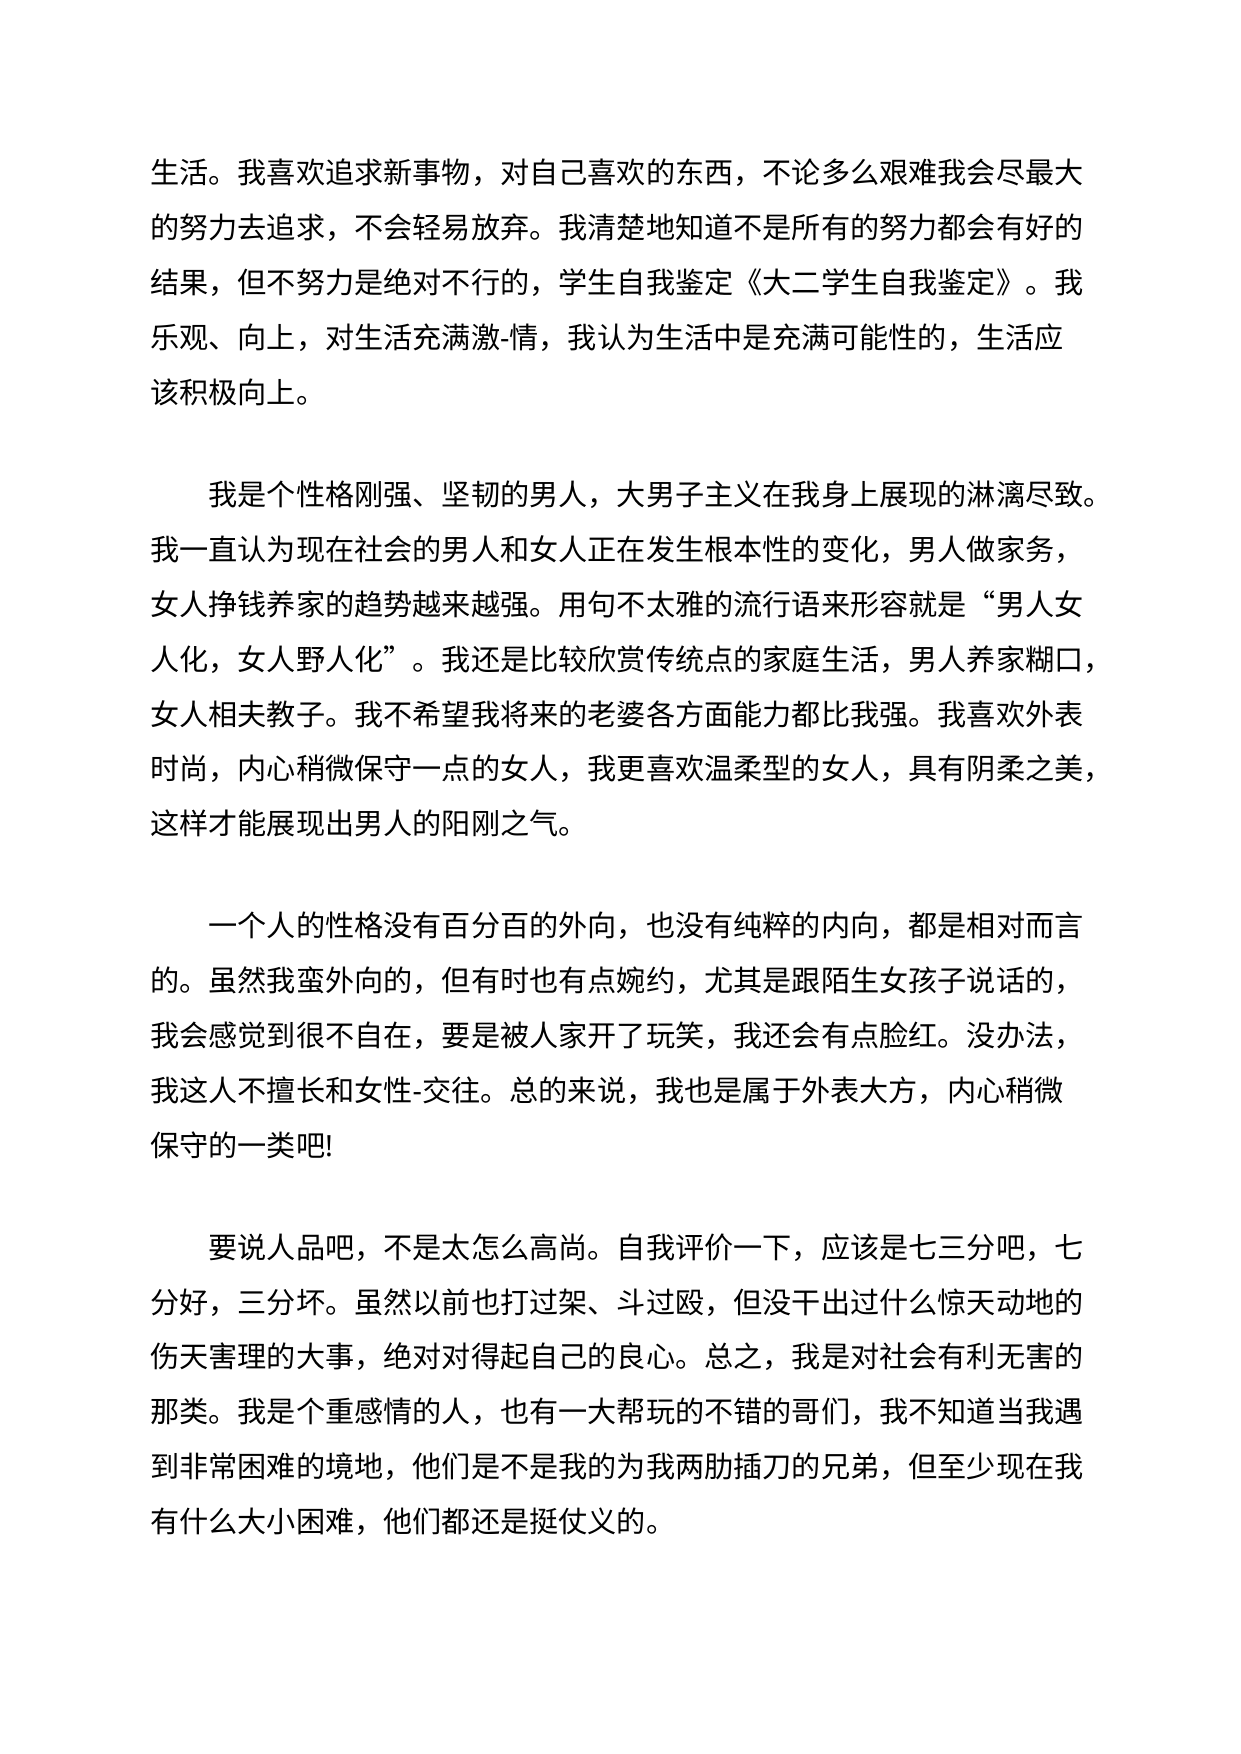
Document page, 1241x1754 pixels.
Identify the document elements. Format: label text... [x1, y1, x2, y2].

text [150, 150, 1090, 412]
text 一个人的性格没有百分百的外向，也没有纯粹的内向，都是相对而言的。虽然我蛮外向的，但有时也有点婉约，尤其是跟陌生女孩子说话的，我会感觉到很不自在，要是被人家开了玩笑，我还会有点脸红。没办法，我这人不擅长和女性-交往。总的来说，我也是属于外表大方，内心稍微保守的一类吧! [150, 903, 1090, 1165]
text 要说人品吧，不是太怎么高尚。自我评价一下，应该是七三分吧，七分好，三分坏。虽然以前也打过架、斗过殴，但没干出过什么惊天动地的伤天害理的大事，绝对对得起自己的良心。总之，我是对社会有利无害的那类。我是个重感情的人，也有一大帮玩的不错的哥们，我不知道当我遇到非常困难的境地，他们是不是我的为我两肋插刀的兄弟，但至少现在我有什么大小困难，他们都还是挺仗义的。 [150, 1224, 1090, 1541]
text 我是个性格刚强、坚韧的男人，大男子主义在我身上展现的淋漓尽致。我一直认为现在社会的男人和女人正在发生根本性的变化，男人做家务，女人挣钱养家的趋势越来越强。用句不太雅的流行语来形容就是“男人女人化，女人野人化”。我还是比较欣赏传统点的家庭生活，男人养家糊口，女人相夫教子。我不希望我将来的老婆各方面能力都比我强。我喜欢外表时尚，内心稍微保守一点的女人，我更喜欢温柔型的女人，具有阴柔之美，这样才能展现出男人的阳刚之气。 [150, 471, 1090, 843]
